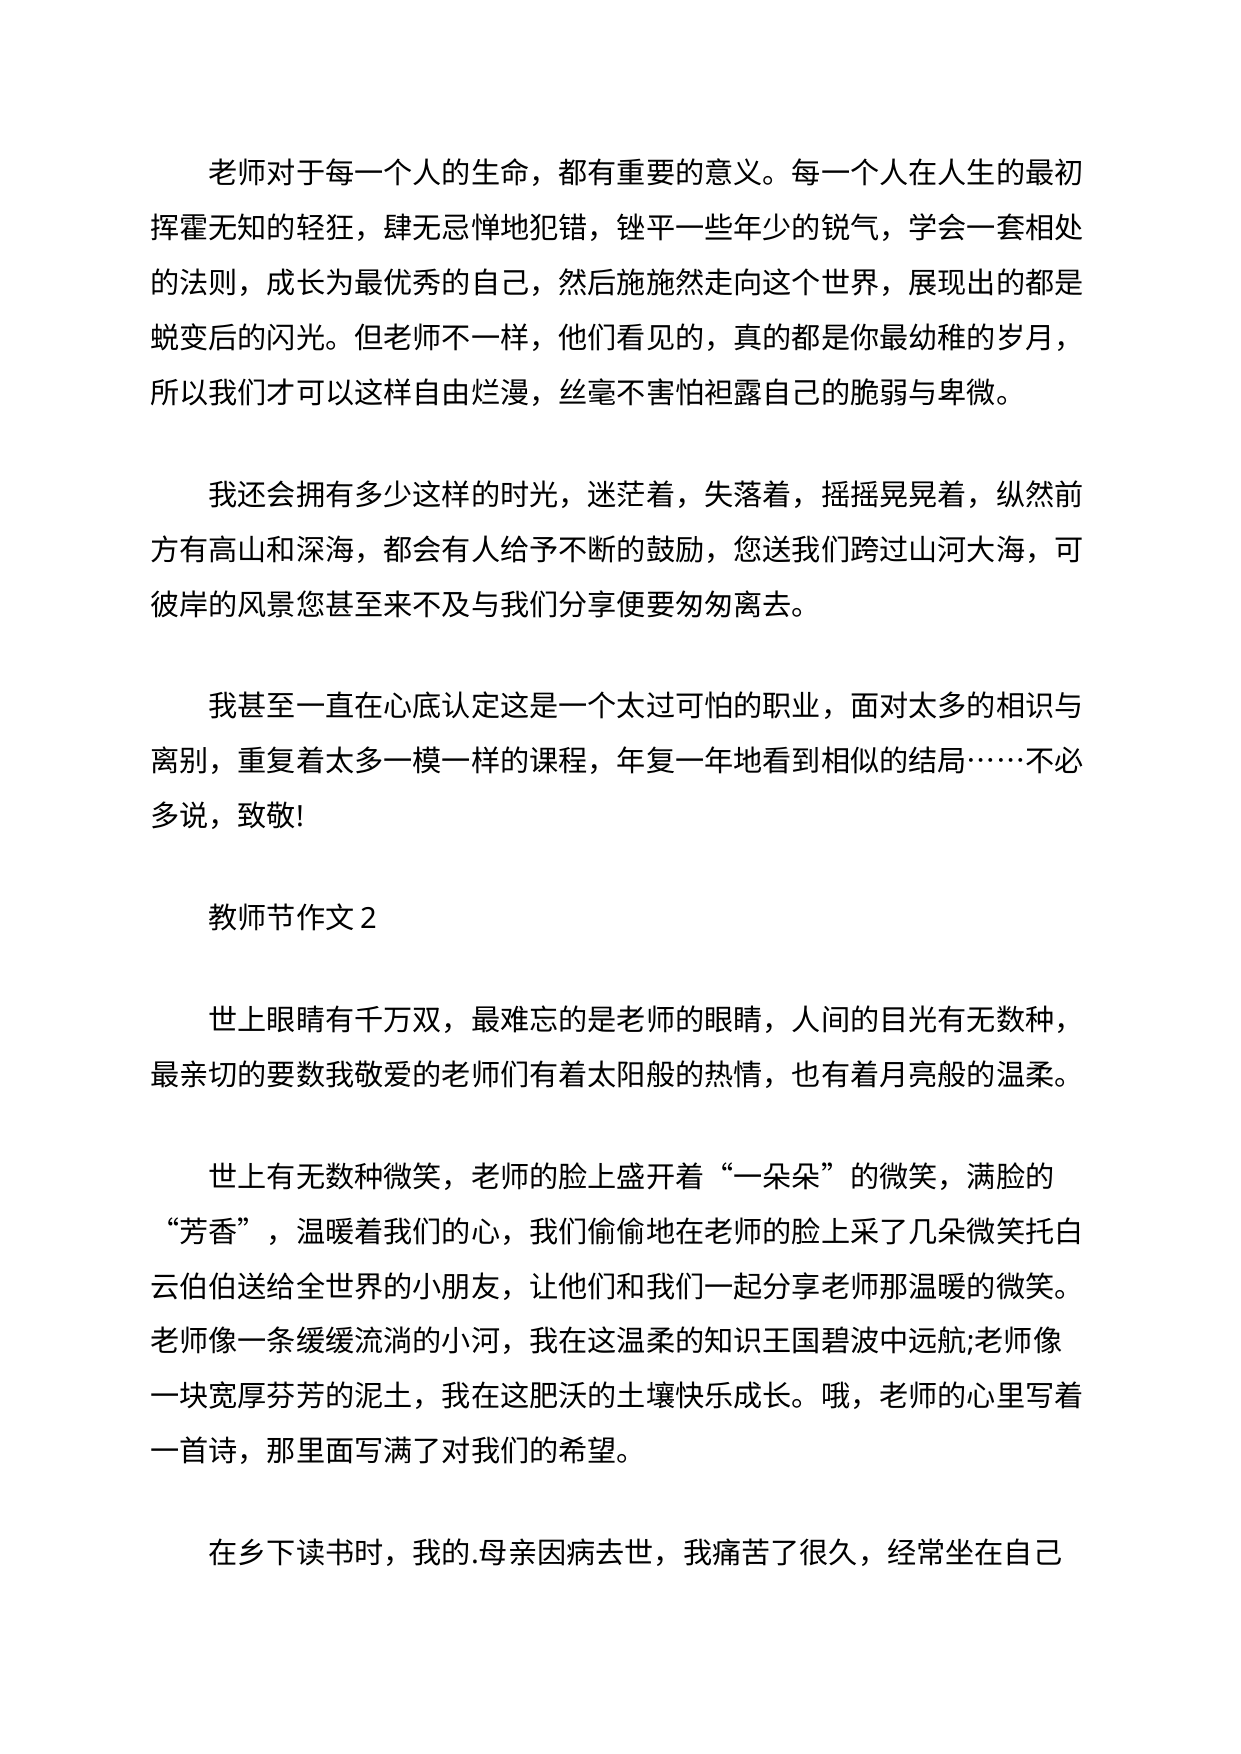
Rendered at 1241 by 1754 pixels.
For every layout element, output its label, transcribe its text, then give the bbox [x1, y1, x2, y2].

text 世上有无数种微笑，老师的脸上盛开着“一朵朵”的微笑，满脸的“芳香”，温暖着我们的心，我们偷偷地在老师的脸上采了几朵微笑托白云伯伯送给全世界的小朋友，让他们和我们一起分享老师那温暖的微笑。老师像一条缓缓流淌的小河，我在这温柔的知识王国碧波中远航;老师像一块宽厚芬芳的泥土，我在这肥沃的土壤快乐成长。哦，老师的心里写着一首诗，那里面写满了对我们的希望。 [150, 1153, 1090, 1470]
text 世上眼睛有千万双，最难忘的是老师的眼睛，人间的目光有无数种，最亲切的要数我敬爱的老师们有着太阳般的热情，也有着月亮般的温柔。 [150, 997, 1090, 1094]
text 我甚至一直在心底认定这是一个太过可怕的职业，面对太多的相识与离别，重复着太多一模一样的课程，年复一年地看到相似的结局……不必多说，致敬! [150, 683, 1090, 835]
text 老师对于每一个人的生命，都有重要的意义。每一个人在人生的最初挥霍无知的轻狂，肆无忌惮地犯错，锉平一些年少的锐气，学会一套相处的法则，成长为最优秀的自己，然后施施然走向这个世界，展现出的都是蜕变后的闪光。但老师不一样，他们看见的，真的都是你最幼稚的岁月，所以我们才可以这样自由烂漫，丝毫不害怕袒露自己的脆弱与卑微。 [150, 150, 1090, 412]
text 我还会拥有多少这样的时光，迷茫着，失落着，摇摇晃晃着，纵然前方有高山和深海，都会有人给予不断的鼓励，您送我们跨过山河大海，可彼岸的风景您甚至来不及与我们分享便要匆匆离去。 [150, 471, 1090, 623]
text 教师节作文2 [150, 895, 1090, 937]
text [150, 1530, 1090, 1572]
